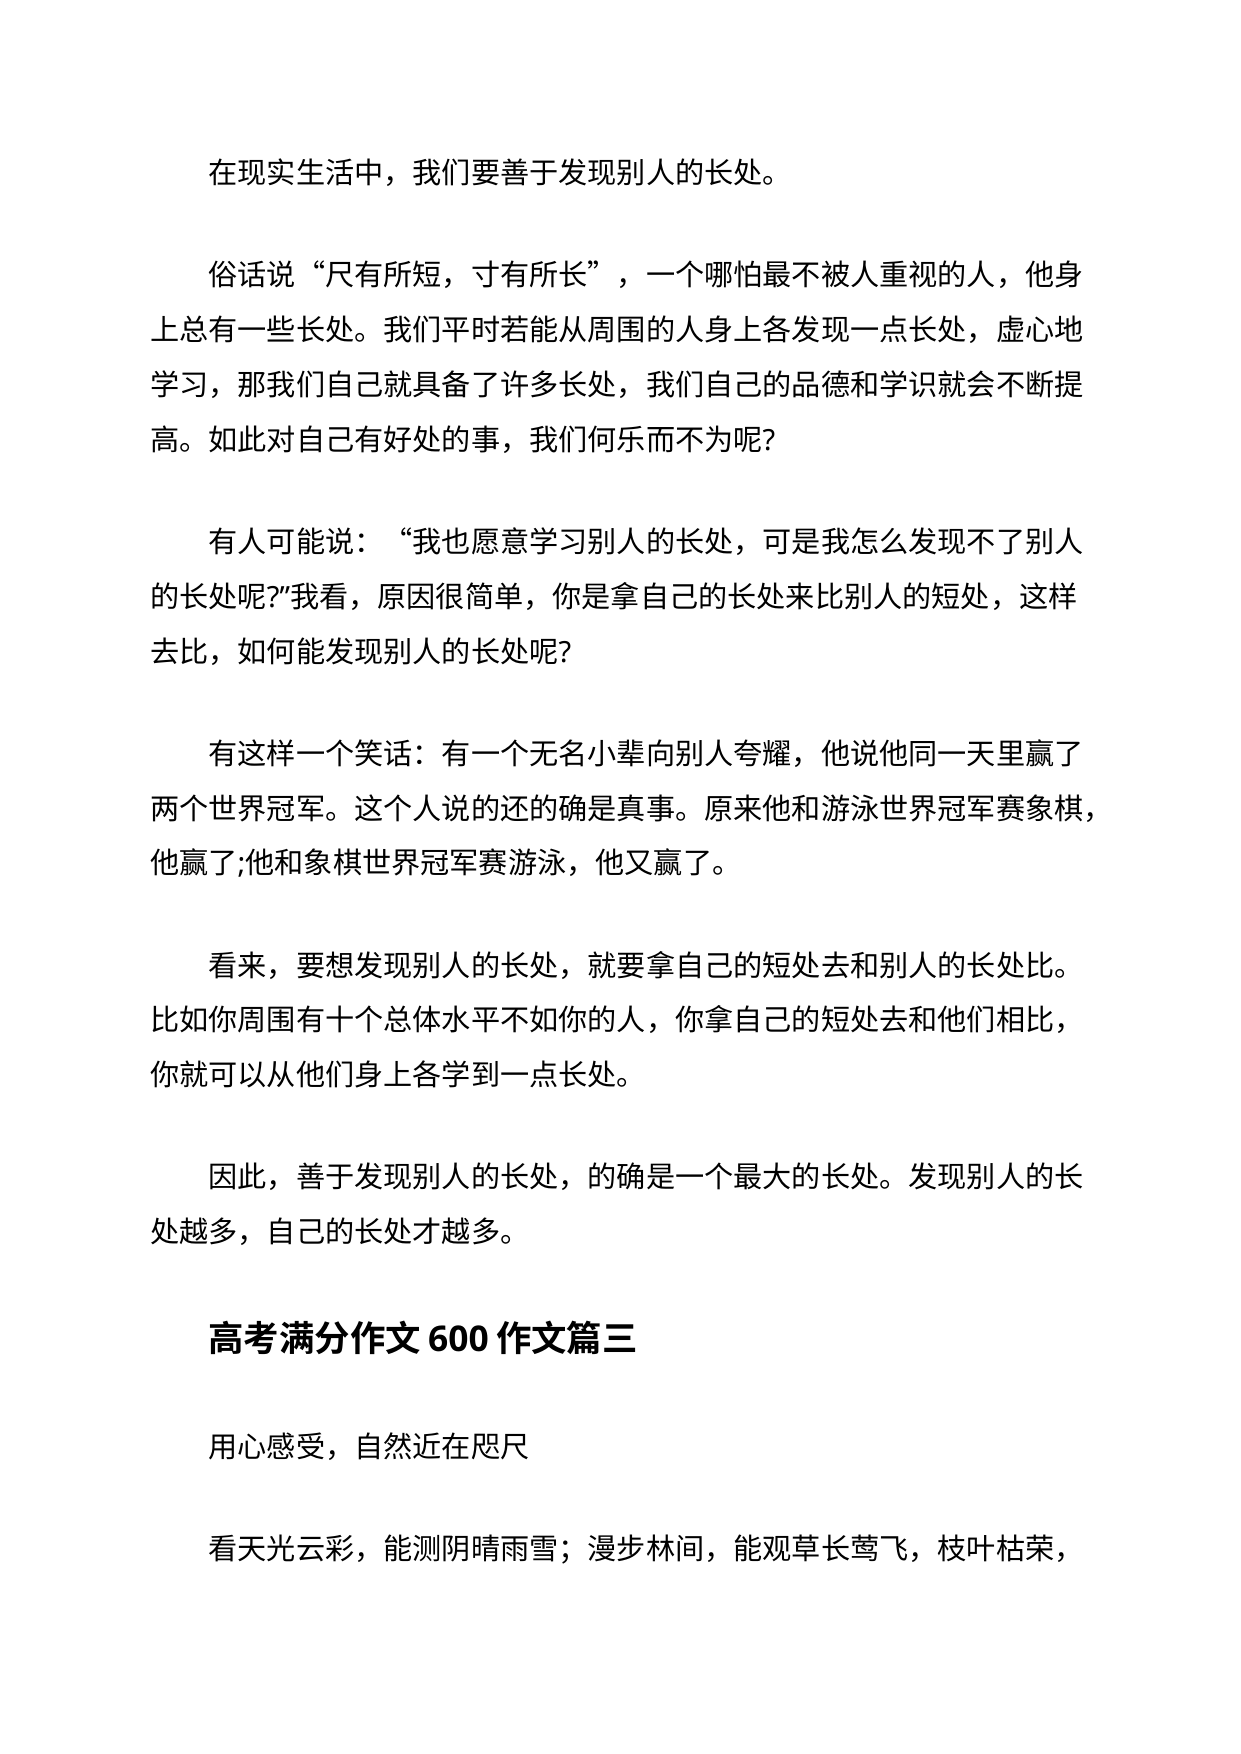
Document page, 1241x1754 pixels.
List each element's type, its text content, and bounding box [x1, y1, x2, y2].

text 高考满分作文600作文篇三 [150, 1310, 1090, 1362]
text 用心感受，自然近在咫尺 [150, 1424, 1090, 1466]
text 在现实生活中，我们要善于发现别人的长处。 [150, 150, 1090, 192]
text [150, 1526, 1090, 1568]
text 有人可能说：“我也愿意学习别人的长处，可是我怎么发现不了别人的长处呢?”我看，原因很简单，你是拿自己的长处来比别人的短处，这样去比，如何能发现别人的长处呢? [150, 518, 1090, 671]
text 看来，要想发现别人的长处，就要拿自己的短处去和别人的长处比。比如你周围有十个总体水平不如你的人，你拿自己的短处去和他们相比，你就可以从他们身上各学到一点长处。 [150, 942, 1090, 1094]
text 有这样一个笑话：有一个无名小辈向别人夸耀，他说他同一天里赢了两个世界冠军。这个人说的还的确是真事。原来他和游泳世界冠军赛象棋，他赢了;他和象棋世界冠军赛游泳，他又赢了。 [150, 730, 1090, 882]
text 俗话说“尺有所短，寸有所长”，一个哪怕最不被人重视的人，他身上总有一些长处。我们平时若能从周围的人身上各发现一点长处，虚心地学习，那我们自己就具备了许多长处，我们自己的品德和学识就会不断提高。如此对自己有好处的事，我们何乐而不为呢? [150, 252, 1090, 459]
text 因此，善于发现别人的长处，的确是一个最大的长处。发现别人的长处越多，自己的长处才越多。 [150, 1154, 1090, 1251]
